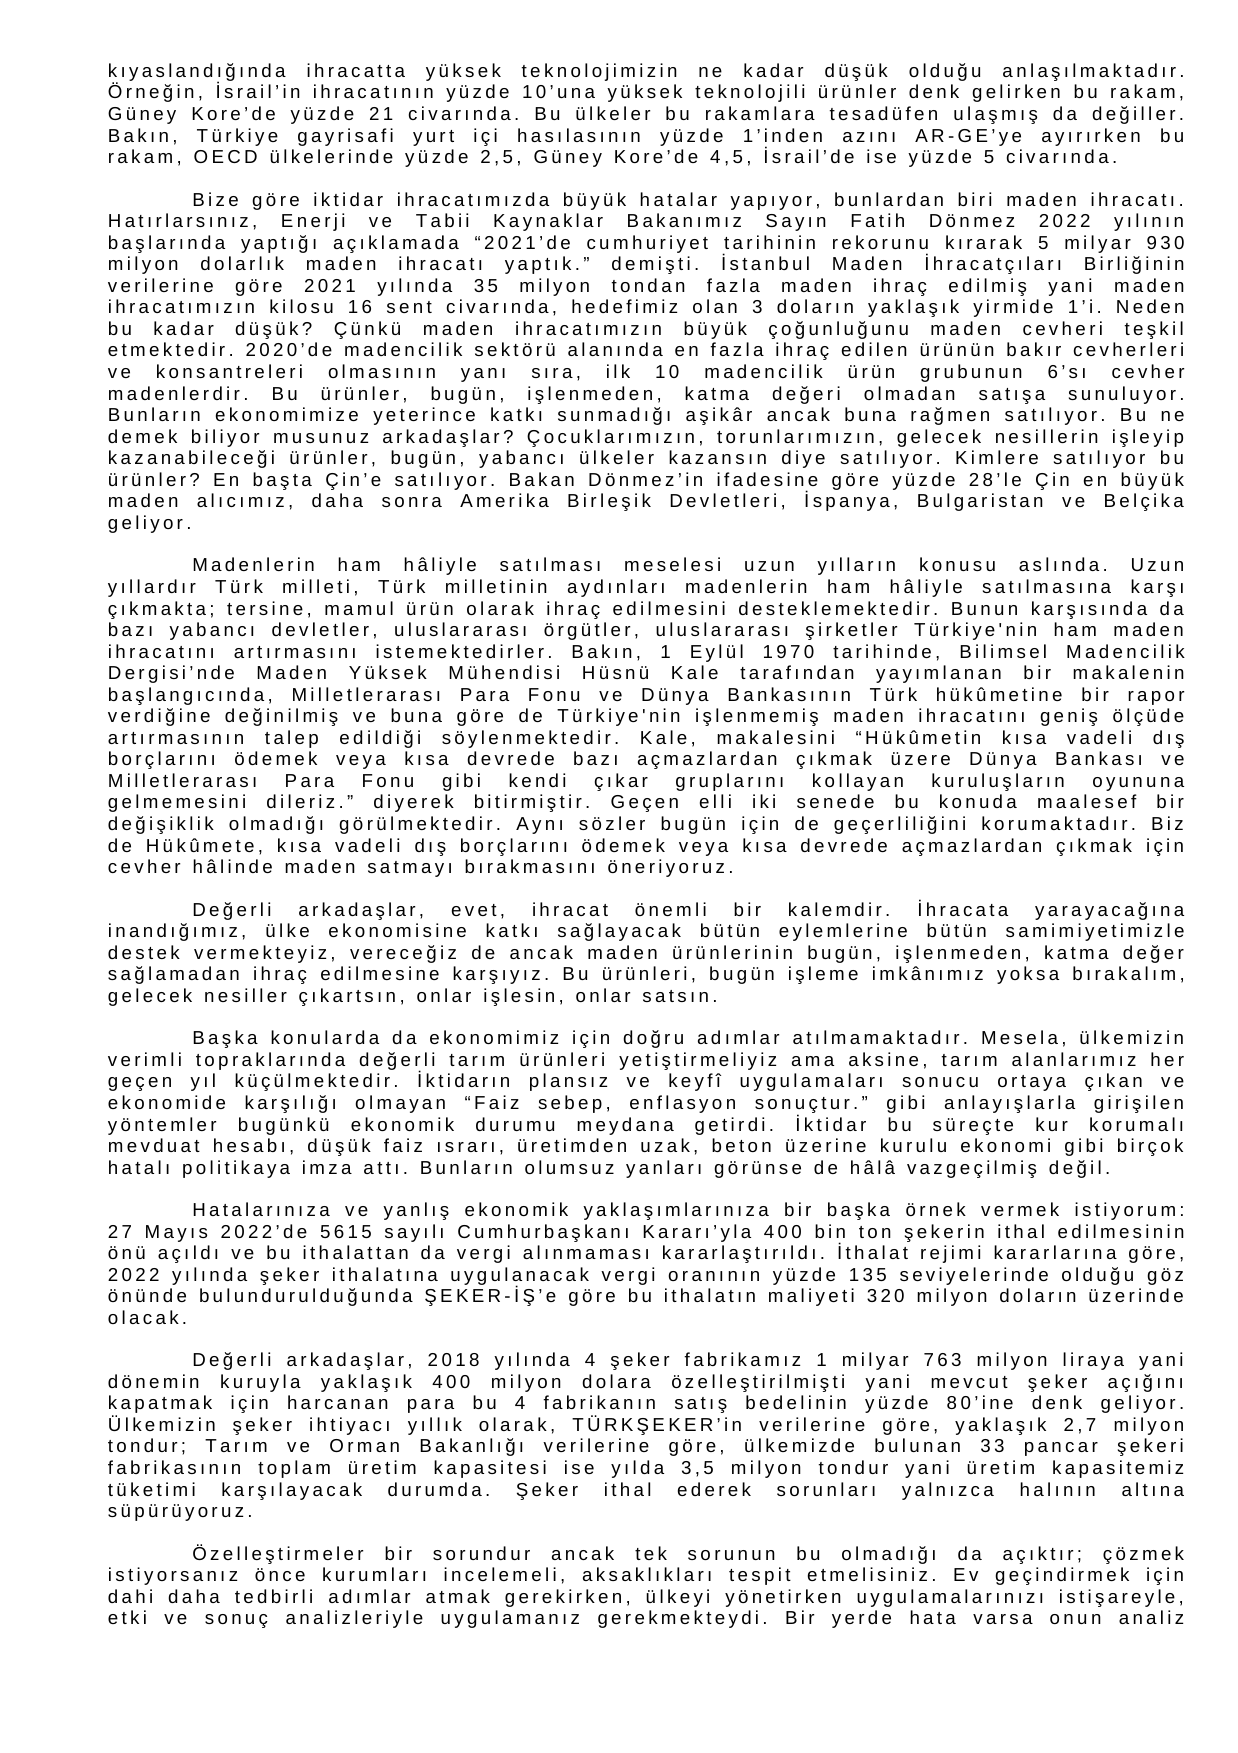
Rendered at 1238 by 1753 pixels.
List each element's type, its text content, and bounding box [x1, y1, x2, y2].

text Değerli arkadaşlar, evet, ihracat önemli bir kalemdir. İhracata yarayacağına inandığımız, ülke ekonomisine katkı sağlayacak bütün eylemlerine bütün samimiyetimizle destek vermekteyiz, vereceğiz de ancak maden ürünlerinin bugün, işlenmeden, katma değer sağlamadan ihraç edilmesine karşıyız. Bu ürünleri, bugün işleme imkânımız yoksa bırakalım, gelecek nesiller çıkartsın, onlar işlesin, onlar satsın. [108, 898, 1186, 1006]
text Başka konularda da ekonomimiz için doğru adımlar atılmamaktadır. Mesela, ülkemizin verimli topraklarında değerli tarım ürünleri yetiştirmeliyiz ama aksine, tarım alanlarımız her geçen yıl küçülmektedir. İktidarın plansız ve keyfî uygulamaları sonucu ortaya çıkan ve ekonomide karşılığı olmayan “Faiz sebep, enflasyon sonuçtur.” gibi anlayışlarla girişilen yöntemler bugünkü ekonomik durumu meydana getirdi. İktidar bu süreçte kur korumalı mevduat hesabı, düşük faiz ısrarı, üretimden uzak, beton üzerine kurulu ekonomi gibi birçok hatalı politikaya imza attı. Bunların olumsuz yanları görünse de hâlâ vazgeçilmiş değil. [108, 1027, 1186, 1178]
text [108, 60, 1186, 167]
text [108, 1542, 1186, 1629]
text Değerli arkadaşlar, 2018 yılında 4 şeker fabrikamız 1 milyar 763 milyon liraya yani dönemin kuruyla yaklaşık 400 milyon dolara özelleştirilmişti yani mevcut şeker açığını kapatmak için harcanan para bu 4 fabrikanın satış bedelinin yüzde 80’ine denk geliyor. Ülkemizin şeker ihtiyacı yıllık olarak, TÜRKŞEKER’in verilerine göre, yaklaşık 2,7 milyon tondur; Tarım ve Orman Bakanlığı verilerine göre, ülkemizde bulunan 33 pancar şekeri fabrikasının toplam üretim kapasitesi ise yılda 3,5 milyon tondur yani üretim kapasitemiz tüketimi karşılayacak durumda. Şeker ithal ederek sorunları yalnızca halının altına süpürüyoruz. [108, 1349, 1186, 1522]
text Madenlerin ham hâliyle satılması meselesi uzun yılların konusu aslında. Uzun yıllardır Türk milleti, Türk milletinin aydınları madenlerin ham hâliyle satılmasına karşı çıkmakta; tersine, mamul ürün olarak ihraç edilmesini desteklemektedir. Bunun karşısında da bazı yabancı devletler, uluslararası örgütler, uluslararası şirketler Türkiye'nin ham maden ihracatını artırmasını istemektedirler. Bakın, 1 Eylül 1970 tarihinde, Bilimsel Madencilik Dergisi’nde Maden Yüksek Mühendisi Hüsnü Kale tarafından yayımlanan bir makalenin başlangıcında, Milletlerarası Para Fonu ve Dünya Bankasının Türk hükûmetine bir rapor verdiğine değinilmiş ve buna göre de Türkiye'nin işlenmemiş maden ihracatını geniş ölçüde artırmasının talep edildiği söylenmektedir. Kale, makalesini “Hükûmetin kısa vadeli dış borçlarını ödemek veya kısa devrede bazı açmazlardan çıkmak üzere Dünya Bankası ve Milletlerarası Para Fonu gibi kendi çıkar gruplarını kollayan kuruluşların oyununa gelmemesini dileriz.” diyerek bitirmiştir. Geçen elli iki senede bu konuda maalesef bir değişiklik olmadığı görülmektedir. Aynı sözler bugün için de geçerliliğini korumaktadır. Biz de Hükûmete, kısa vadeli dış borçlarını ödemek veya kısa devrede açmazlardan çıkmak için cevher hâlinde maden satmayı bırakmasını öneriyoruz. [108, 554, 1186, 878]
text Hatalarınıza ve yanlış ekonomik yaklaşımlarınıza bir başka örnek vermek istiyorum: 27 Mayıs 2022’de 5615 sayılı Cumhurbaşkanı Kararı’yla 400 bin ton şekerin ithal edilmesinin önü açıldı ve bu ithalattan da vergi alınmaması kararlaştırıldı. İthalat rejimi kararlarına göre, 2022 yılında şeker ithalatına uygulanacak vergi oranının yüzde 135 seviyelerinde olduğu göz önünde bulundurulduğunda ŞEKER-İŞ’e göre bu ithalatın maliyeti 320 milyon doların üzerinde olacak. [108, 1199, 1186, 1328]
text Bize göre iktidar ihracatımızda büyük hatalar yapıyor, bunlardan biri maden ihracatı. Hatırlarsınız, Enerji ve Tabii Kaynaklar Bakanımız Sayın Fatih Dönmez 2022 yılının başlarında yaptığı açıklamada “2021’de cumhuriyet tarihinin rekorunu kırarak 5 milyar 930 milyon dolarlık maden ihracatı yaptık.” demişti. İstanbul Maden İhracatçıları Birliğinin verilerine göre 2021 yılında 35 milyon tondan fazla maden ihraç edilmiş yani maden ihracatımızın kilosu 16 sent civarında, hedefimiz olan 3 doların yaklaşık yirmide 1’i. Neden bu kadar düşük? Çünkü maden ihracatımızın büyük çoğunluğunu maden cevheri teşkil etmektedir. 2020’de madencilik sektörü alanında en fazla ihraç edilen ürünün bakır cevherleri ve konsantreleri olmasının yanı sıra, ilk 10 madencilik ürün grubunun 6’sı cevher madenlerdir. Bu ürünler, bugün, işlenmeden, katma değeri olmadan satışa sunuluyor. Bunların ekonomimize yeterince katkı sunmadığı aşikâr ancak buna rağmen satılıyor. Bu ne demek biliyor musunuz arkadaşlar? Çocuklarımızın, torunlarımızın, gelecek nesillerin işleyip kazanabileceği ürünler, bugün, yabancı ülkeler kazansın diye satılıyor. Kimlere satılıyor bu ürünler? En başta Çin’e satılıyor. Bakan Dönmez’in ifadesine göre yüzde 28’le Çin en büyük maden alıcımız, daha sonra Amerika Birleşik Devletleri, İspanya, Bulgaristan ve Belçika geliyor. [108, 188, 1186, 533]
